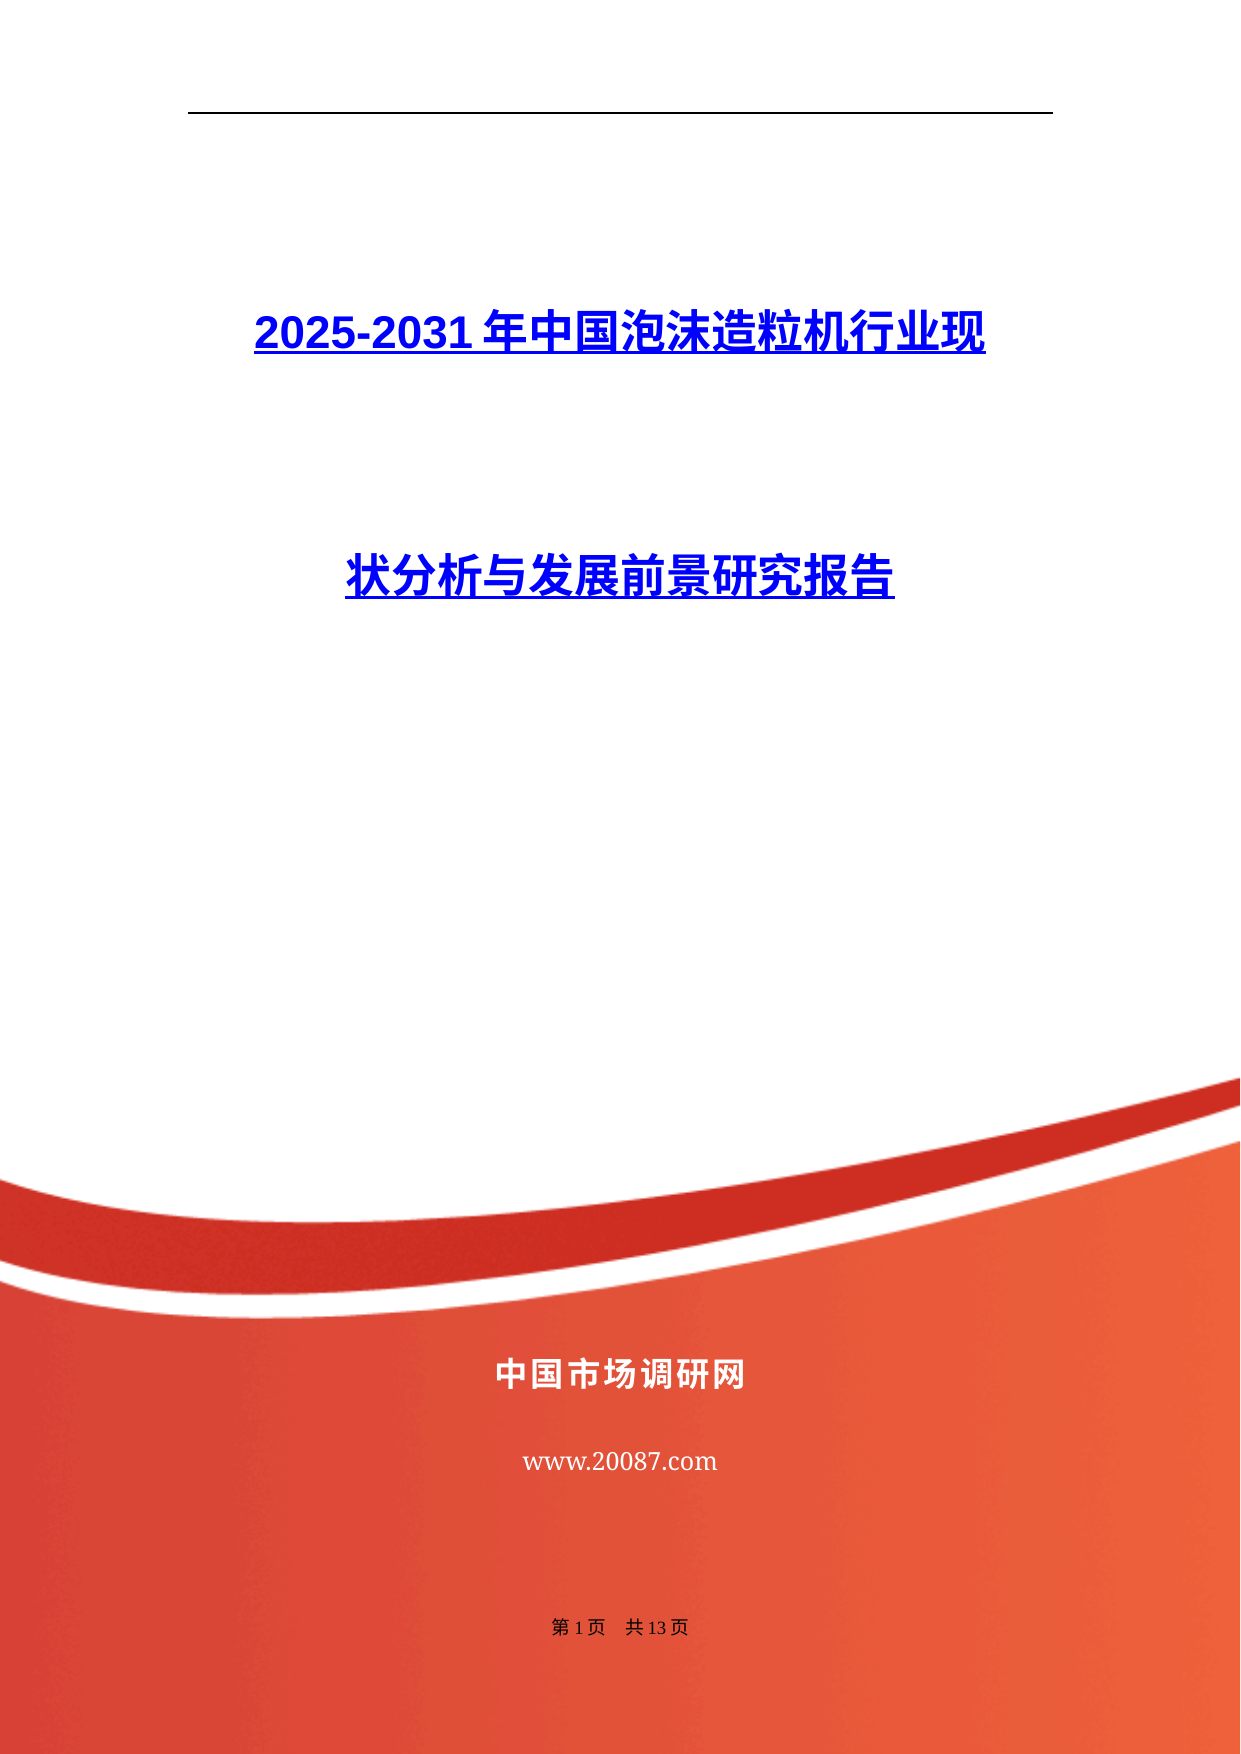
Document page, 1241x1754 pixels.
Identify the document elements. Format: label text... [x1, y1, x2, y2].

table_header 2025-2031年中国泡沫造粒机行业现状分析与发展前景研究报告 [188, 207, 1053, 773]
subtitle 中国市场调研网 [187, 1339, 1053, 1404]
picture [0, 1006, 1241, 1754]
text www.20087.com [187, 1428, 1053, 1493]
